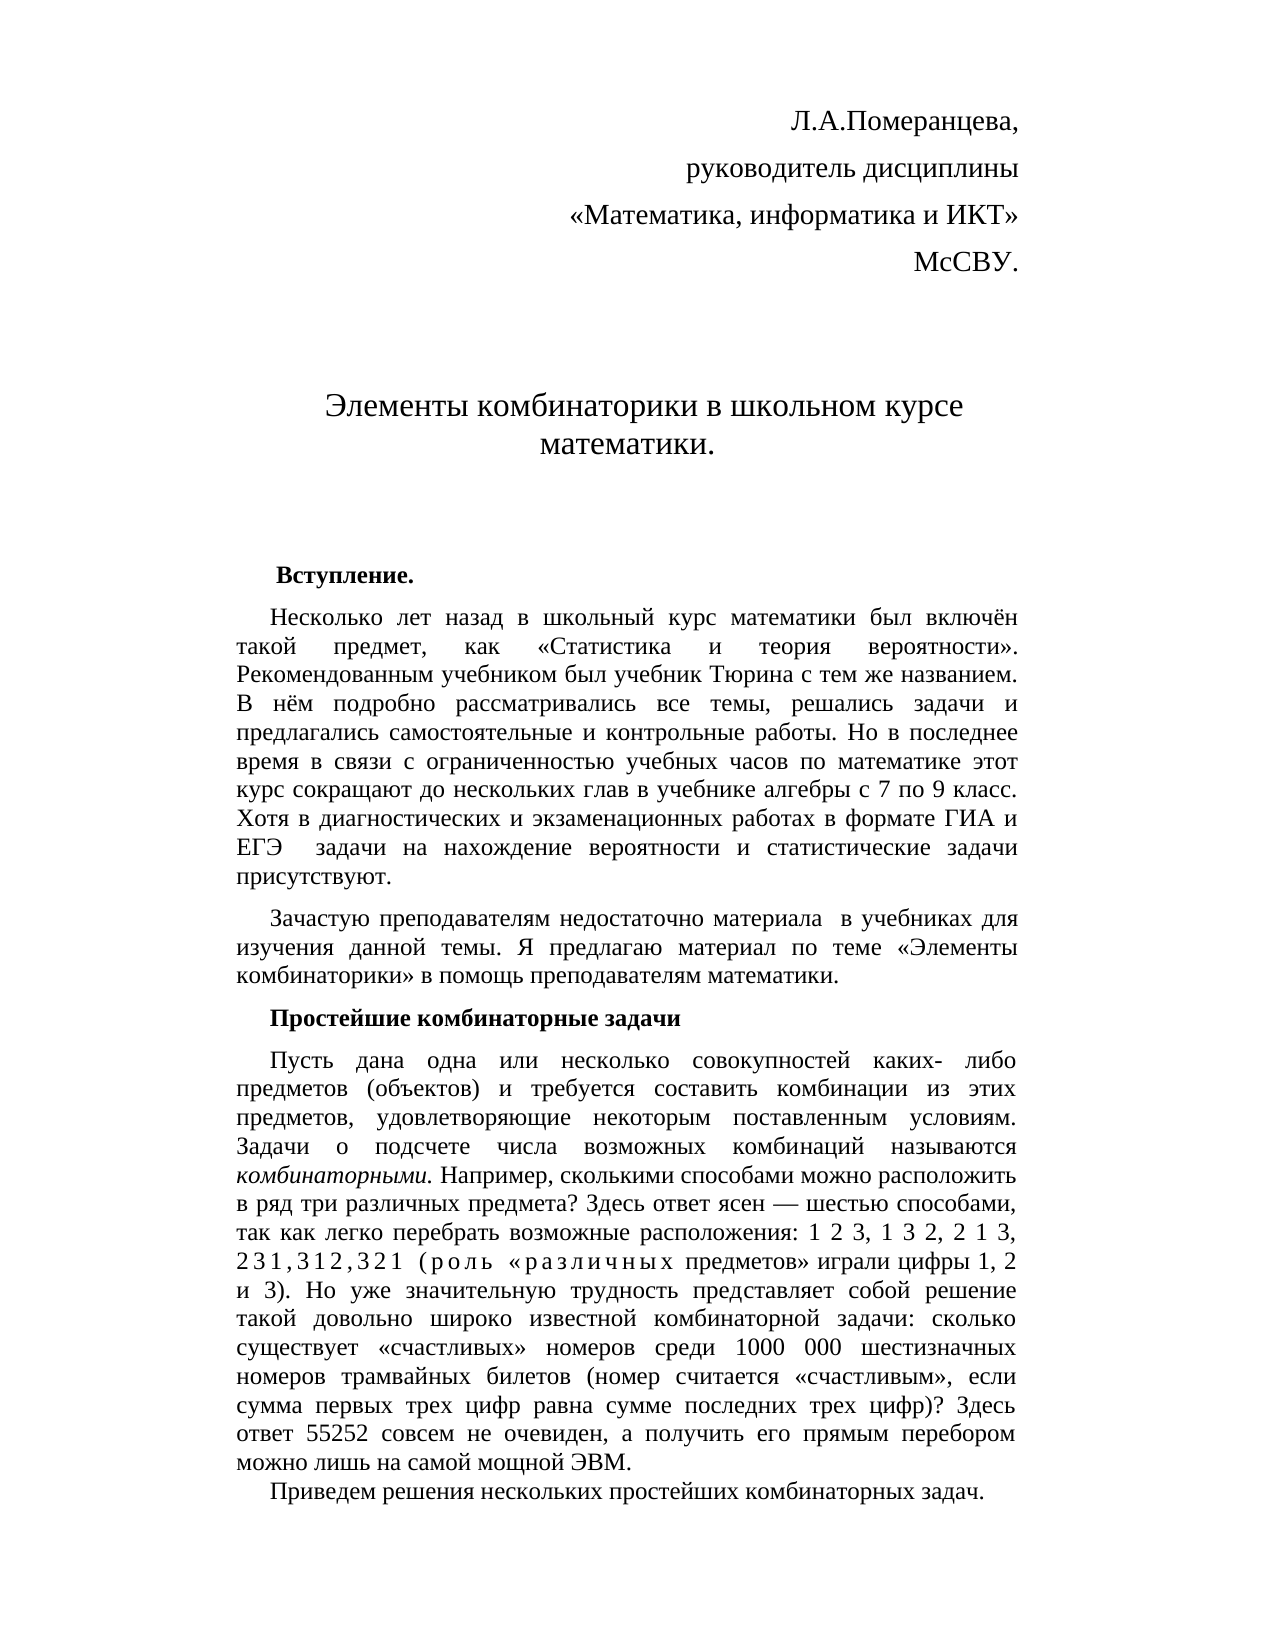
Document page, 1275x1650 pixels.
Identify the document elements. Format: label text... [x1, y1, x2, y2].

text Простейшие комбинаторные задачи [236, 1003, 1019, 1031]
text Несколько лет назад в школьный курс математики был включён такой предмет, как «Статистика и теория вероятности». Рекомендованным учебником был учебник Тюрина с тем же названием. В нём подробно рассматривались все темы, решались задачи и предлагались самостоятельные и контрольные работы. Но в последнее время в связи с ограниченностью учебных часов по математике этот курс сокращают до нескольких глав в учебнике алгебры с 7 по 9 класс. Хотя в диагностических и экзаменационных работах в формате ГИА и ЕГЭ задачи на нахождение вероятности и статистические задачи присутствуют. [236, 602, 1019, 889]
text Зачастую преподавателям недостаточно материала в учебниках для изучения данной темы. Я предлагаю материал по теме «Элементы комбинаторики» в помощь преподавателям математики. [236, 903, 1019, 989]
text руководитель дисциплины [236, 150, 1019, 184]
text Приведем решения нескольких простейших комбинаторных задач. [236, 1476, 1017, 1505]
text «Математика, информатика и ИКТ» [236, 197, 1019, 231]
text МсСВУ. [236, 244, 1019, 278]
text Пусть дана одна или несколько совокупностей каких- либо предметов (объектов) и требуется составить комбинации из этих предметов, удовлетворяющие некоторым поставленным условиям. Задачи о подсчете числа возможных комбинаций называются комбинаторными. Например, сколькими способами можно расположить в ряд три различных предмета? Здесь ответ ясен — шестью способами, так как легко перебрать возможные расположения: 1 2 3, 1 3 2, 2 1 3, 231,312,321 (роль «различных предметов» играли цифры 1, 2 и 3). Но уже значительную трудность представляет собой решение такой довольно широко известной комбинаторной задачи: сколько существует «счастливых» номеров среди 1000 000 шестизначных номеров трамвайных билетов (номер считается «счастливым», если сумма первых трех цифр равна сумме последних трех цифр)? Здесь ответ 55252 совсем не очевиден, а получить его прямым перебором можно лишь на самой мощной ЭВМ. [236, 1045, 1017, 1476]
text Вступление. [236, 560, 1019, 588]
text Элементы комбинаторики в школьном курсе математики. [236, 385, 1019, 462]
text Л.А.Померанцева, [236, 103, 1019, 137]
